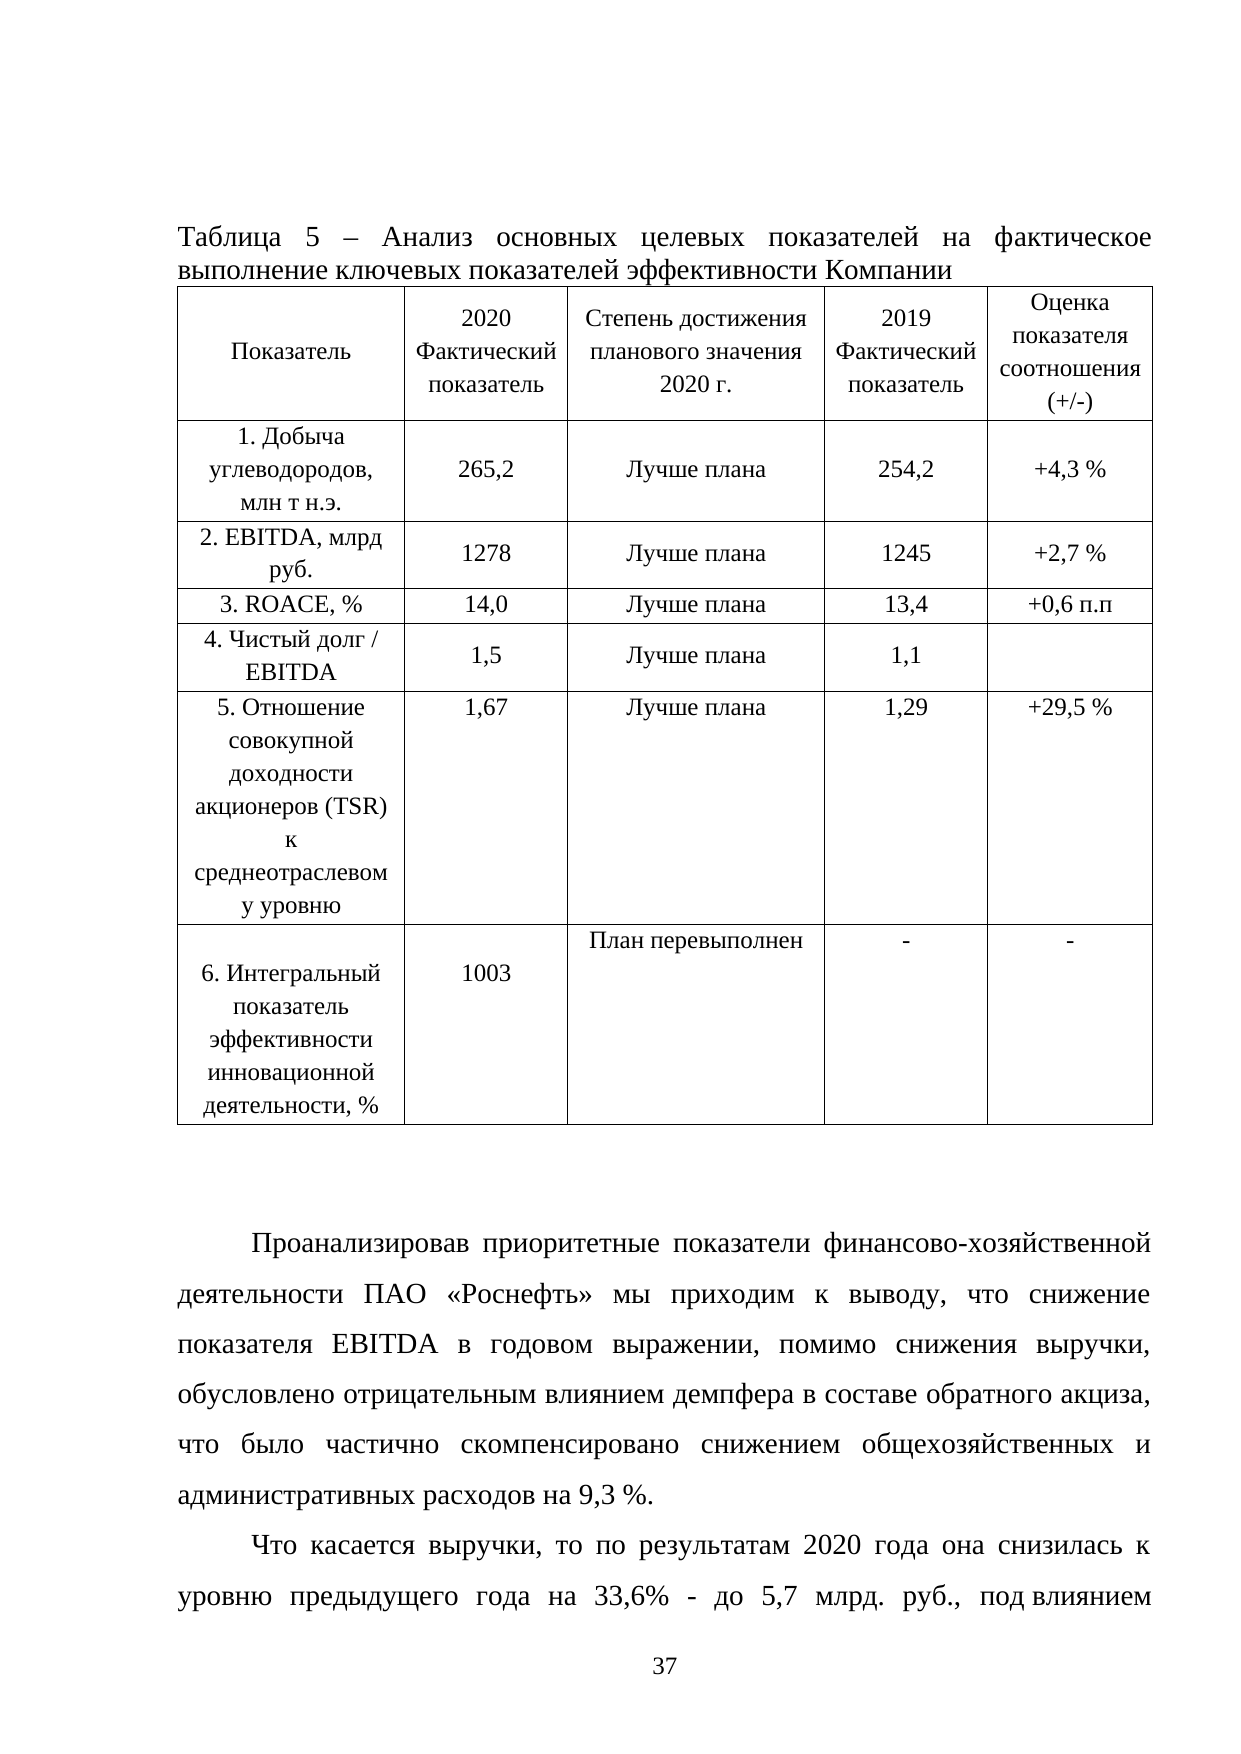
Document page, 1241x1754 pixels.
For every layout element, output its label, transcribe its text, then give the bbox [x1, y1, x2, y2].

table_cell 1,67 [405, 692, 567, 924]
table_cell 1245 [825, 522, 987, 588]
table_header Показатель [178, 287, 404, 420]
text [177, 1527, 1152, 1611]
table_cell 6. Интегральный показатель эффективности инновационной деятельности, % [178, 925, 404, 1124]
table_cell 254,2 [825, 421, 987, 521]
table_cell 1,1 [825, 624, 987, 691]
table_cell 1,29 [825, 692, 987, 924]
table_cell Лучше плана [568, 522, 824, 588]
table_header Оценка показателя соотношения (+/-) [988, 287, 1152, 420]
table_cell +0,6 п.п [988, 589, 1152, 623]
table_cell 1278 [405, 522, 567, 588]
table_header 2020 Фактический показатель [405, 287, 567, 420]
table_cell Лучше плана [568, 589, 824, 623]
table_cell +4,3 % [988, 421, 1152, 521]
table_cell 5. Отношение совокупной доходности акционеров (TSR) к среднеотраслевому уровню [178, 692, 404, 924]
table_cell 14,0 [405, 589, 567, 623]
table_cell 1. Добыча углеводородов, млн т н.э. [178, 421, 404, 521]
table_cell 4. Чистый долг / EBITDA [178, 624, 404, 691]
text Таблица 5 – Анализ основных целевых показателей на фактическое выполнение ключевых показателей эффективности Компании [177, 219, 1152, 286]
table_cell - [988, 925, 1152, 1124]
table_cell 3. ROACE, % [178, 589, 404, 623]
table_header Степень достижения планового значения 2020 г. [568, 287, 824, 420]
table_cell 2. EBITDA, млрд руб. [178, 522, 404, 588]
table_cell Лучше плана [568, 624, 824, 691]
table_cell Лучше плана [568, 421, 824, 521]
table_cell 1,5 [405, 624, 567, 691]
table_header 2019 Фактический показатель [825, 287, 987, 420]
table_cell 13,4 [825, 589, 987, 623]
table_cell 265,2 [405, 421, 567, 521]
table_cell +29,5 % [988, 692, 1152, 924]
table_cell - [825, 925, 987, 1124]
table_cell 1003 [405, 925, 567, 1124]
text Проанализировав приоритетные показатели финансово-хозяйственной деятельности ПАО «Роснефть» мы приходим к выводу, что снижение показателя EBITDA в годовом выражении, помимо снижения выручки, обусловлено отрицательным влиянием демпфера в составе обратного акциза, что было частично скомпенсировано снижением общехозяйственных и административных расходов на 9,3 %. [177, 1225, 1152, 1511]
table_cell +2,7 % [988, 522, 1152, 588]
table_cell [988, 624, 1152, 691]
table_cell Лучше плана [568, 692, 824, 924]
table_cell План перевыполнен [568, 925, 824, 1124]
